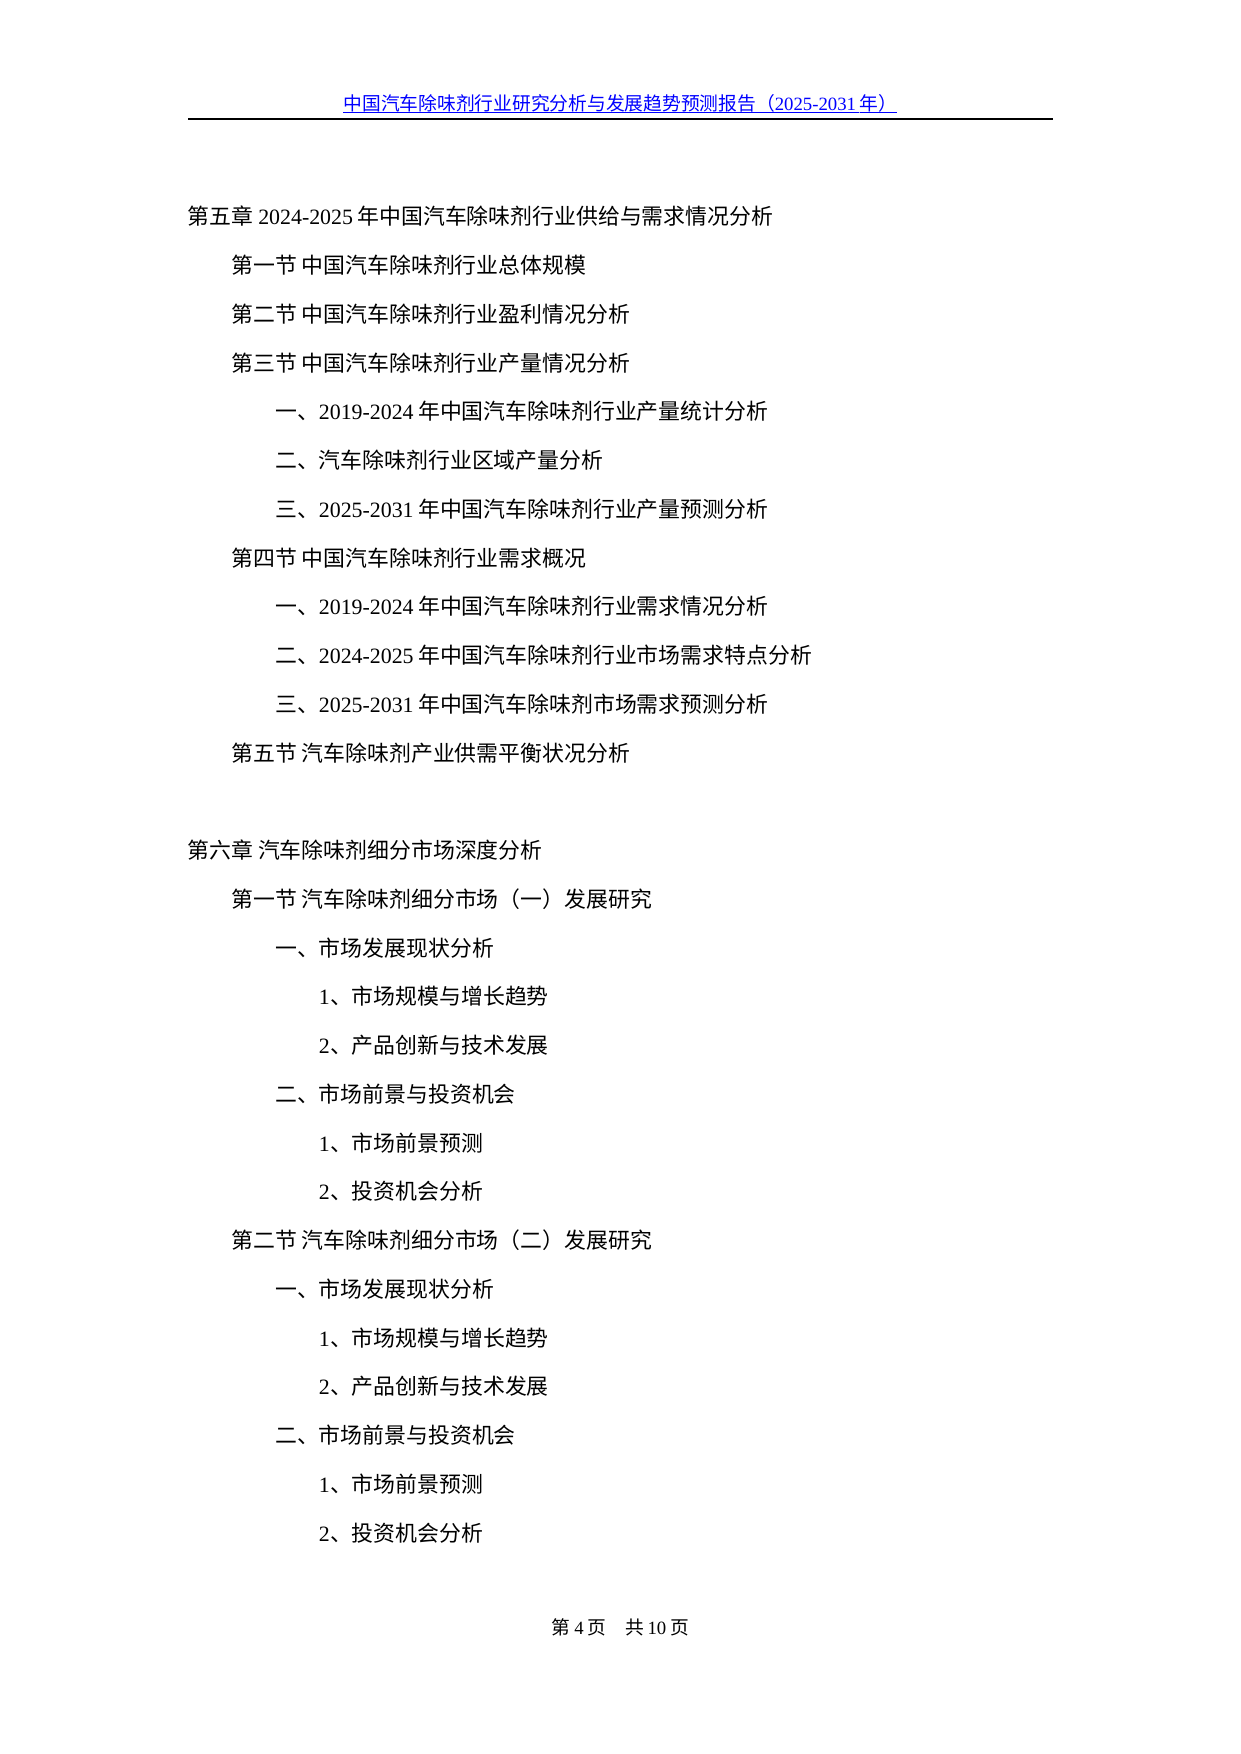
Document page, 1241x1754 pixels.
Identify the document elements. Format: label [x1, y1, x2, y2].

text [187, 150, 1053, 1548]
